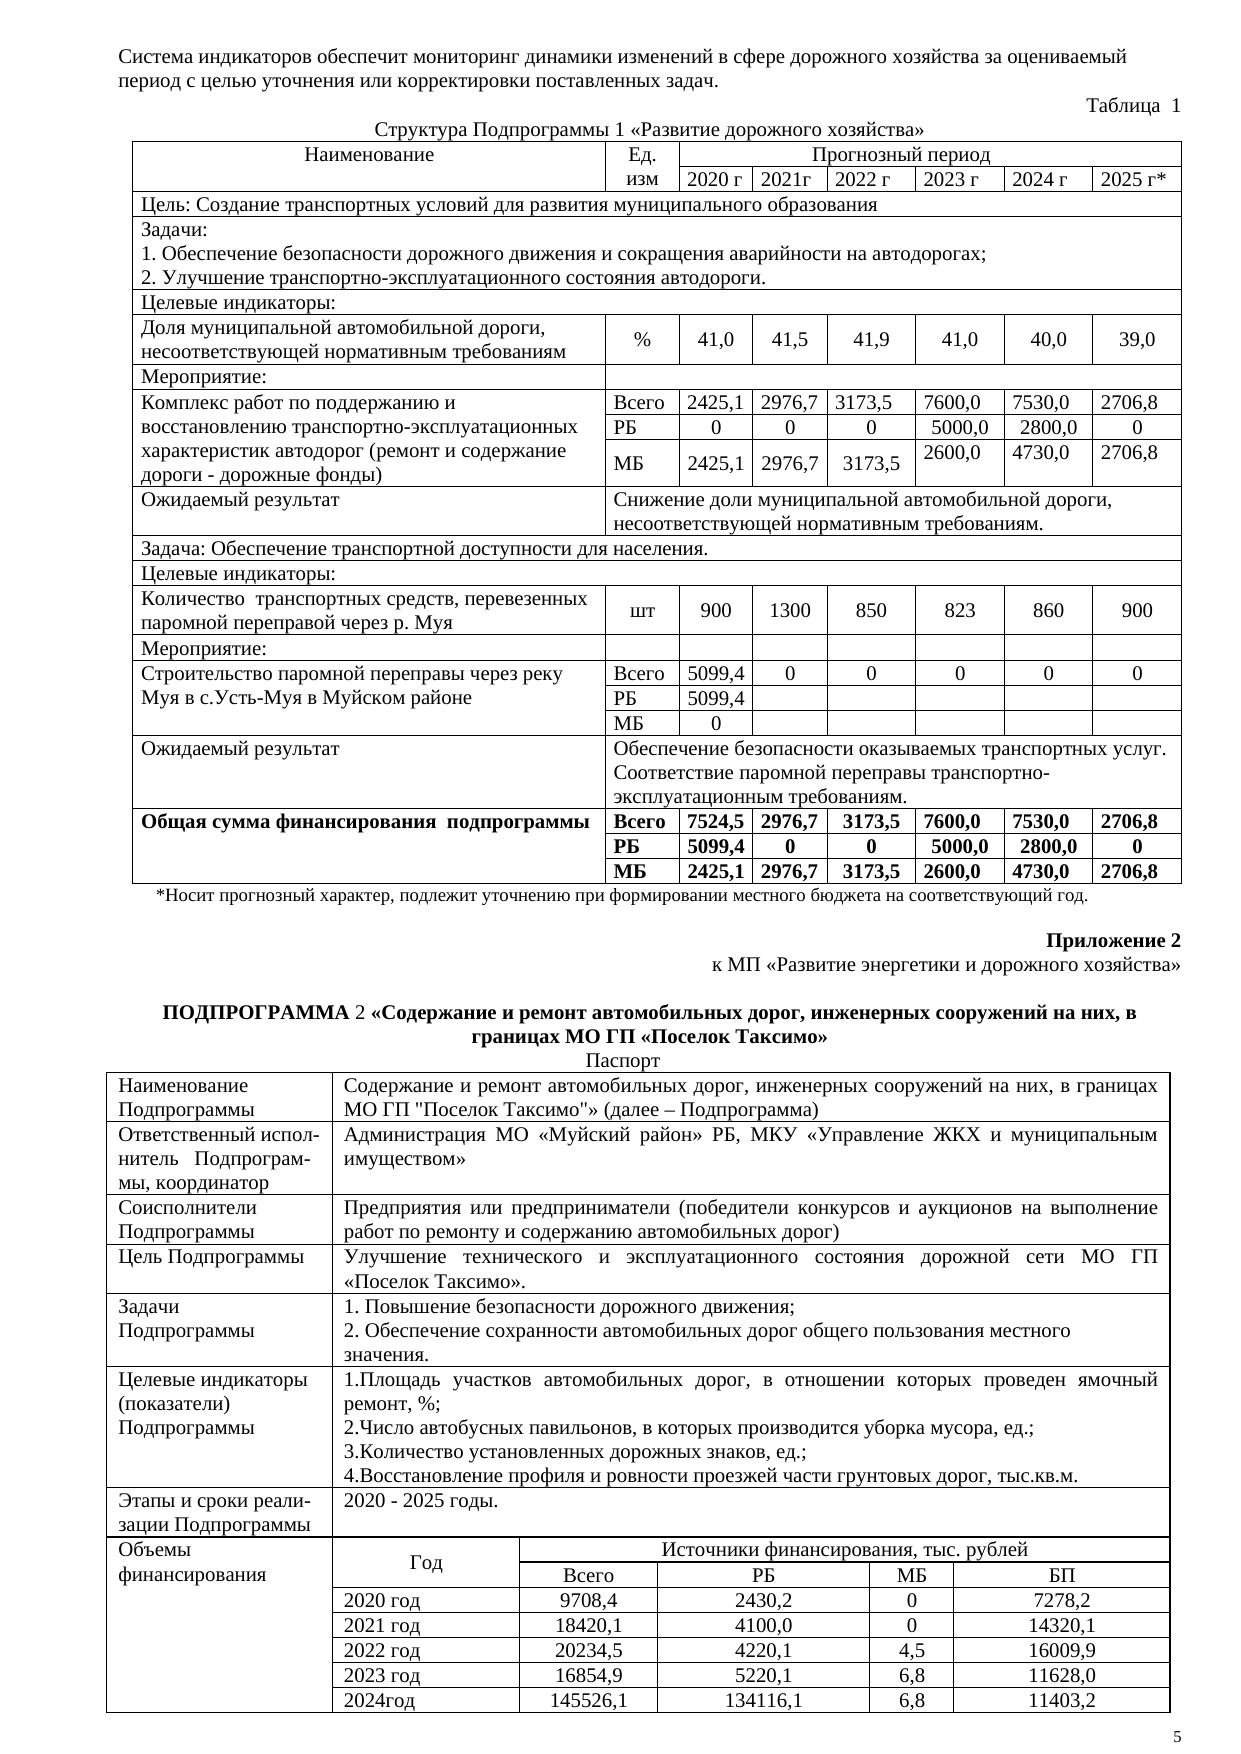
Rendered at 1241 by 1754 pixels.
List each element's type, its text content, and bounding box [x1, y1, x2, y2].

table_cell 0 [828, 415, 915, 439]
table_cell Задача: Обеспечение транспортной доступности для населения. [133, 536, 1181, 560]
table_cell 2976,7 [753, 440, 827, 486]
table_cell Общая сумма финансирования подпрограммы [133, 809, 605, 883]
table_cell [1093, 635, 1181, 659]
table_header Наименование [133, 142, 605, 191]
table_cell 2021г [753, 167, 827, 191]
table_cell [753, 686, 827, 710]
table_cell Цель Подпрограммы [107, 1245, 332, 1293]
table_cell [916, 711, 1004, 735]
table_cell 2706,8 [1093, 440, 1181, 486]
text Приложение 2 [118, 927, 1181, 952]
table_cell 4220,1 [658, 1638, 869, 1662]
table_cell Всего [606, 390, 679, 414]
list *Носит прогнозный характер, подлежит уточнению при формировании местного бюджета на соответствующий год. [156, 884, 1181, 906]
table_cell 2022 г [828, 167, 915, 191]
table_cell 5000,0 [916, 834, 1004, 858]
table_cell Целевые индикаторы (показатели) Подпрограммы [107, 1367, 332, 1487]
subtitle Структура Подпрограммы 1 «Развитие дорожного хозяйства» [118, 117, 1181, 141]
table_cell 7278,2 [954, 1588, 1169, 1612]
table_cell 0 [870, 1588, 953, 1612]
table_cell 2706,8 [1093, 859, 1181, 883]
table_cell Предприятия или предприниматели (победители конкурсов и аукционов на выполнение работ по ремонту и содержанию автомобильных дорог) [333, 1195, 1169, 1243]
table_cell 900 [1093, 586, 1181, 634]
table_cell 5220,1 [658, 1663, 869, 1687]
table_cell [753, 635, 827, 659]
table_cell 2020 г [680, 167, 752, 191]
table_cell 1. Повышение безопасности дорожного движения; 2. Обеспечение сохранности автомобильных дорог общего пользования местного значения. [333, 1294, 1169, 1366]
table_cell [1005, 635, 1092, 659]
table_cell 7530,0 [1005, 809, 1092, 833]
table_cell [1093, 711, 1181, 735]
table_cell Ответственный испол-нитель Подпрограм-мы, координатор [107, 1122, 332, 1194]
table_cell 40,0 [1005, 315, 1092, 363]
table_cell Этапы и сроки реали-зации Подпрограммы [107, 1488, 332, 1536]
table_cell 2600,0 [916, 859, 1004, 883]
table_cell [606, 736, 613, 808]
table_cell 2425,1 [680, 390, 752, 414]
table_cell 4730,0 [1005, 440, 1092, 486]
table_cell 5099,4 [680, 661, 752, 684]
table_cell 7524,5 [680, 809, 752, 833]
table_cell Комплекс работ по поддержанию и восстановлению транспортно-эксплуатационных характеристик автодорог (ремонт и содержание дороги - дорожные фонды) [133, 390, 605, 486]
table_cell 2022 год [333, 1638, 519, 1662]
table_cell [828, 635, 915, 659]
table_cell 2023 год [333, 1663, 519, 1687]
table_cell РБ [658, 1563, 869, 1587]
table_cell 16009,9 [954, 1638, 1169, 1662]
table_cell 7530,0 [1005, 390, 1092, 414]
table_cell % [606, 315, 679, 363]
table_cell 0 [1005, 661, 1092, 684]
text Паспорт [118, 1048, 1181, 1072]
table_cell [1005, 711, 1092, 735]
table_cell 41,0 [680, 315, 752, 363]
table_cell 2706,8 [1093, 809, 1181, 833]
table_cell Задачи Подпрограммы [107, 1294, 332, 1366]
table_cell 41,5 [753, 315, 827, 363]
table_cell 2706,8 [1093, 390, 1181, 414]
table_cell [680, 635, 752, 659]
table_cell 0 [753, 834, 827, 858]
table_cell [828, 711, 915, 735]
table_cell 11403,2 [954, 1688, 1169, 1712]
table_cell МБ [870, 1563, 953, 1587]
table_cell Задачи: 1. Обеспечение безопасности дорожного движения и сокращения аварийности на автодорогах; 2. Улучшение транспортно-эксплуатационного состояния автодороги. [133, 217, 1181, 289]
table_cell Всего [520, 1563, 657, 1587]
table_cell 20234,5 [520, 1638, 657, 1662]
table_cell 2023 г [916, 167, 1004, 191]
table_cell 0 [680, 711, 752, 735]
table_cell 0 [680, 415, 752, 439]
table_cell 2425,1 [680, 859, 752, 883]
table_cell 0 [828, 661, 915, 684]
table_cell 5000,0 [916, 415, 1004, 439]
table_cell 860 [1005, 586, 1092, 634]
table_cell Ожидаемый результат [133, 736, 605, 808]
table_cell [1005, 686, 1092, 710]
table_cell [916, 635, 1004, 659]
table_cell 5099,4 [680, 834, 752, 858]
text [118, 44, 1181, 92]
table_cell Обеспечение безопасности оказываемых транспортных услуг. Соответствие паромной переправы транспортно-эксплуатационным требованиям. [908, 736, 1181, 808]
table_cell 900 [680, 586, 752, 634]
text Таблица 1 [118, 92, 1181, 117]
table_cell БП [954, 1563, 1169, 1587]
table_cell 4730,0 [1005, 859, 1092, 883]
table_cell 6,8 [870, 1663, 953, 1687]
table_cell 41,9 [828, 315, 915, 363]
table_cell 2800,0 [1005, 834, 1092, 858]
table_cell [606, 635, 679, 659]
table_cell 2024год [333, 1688, 519, 1712]
table_cell 14320,1 [954, 1613, 1169, 1637]
table_cell Целевые индикаторы: [133, 290, 1181, 314]
table_cell [606, 365, 1181, 388]
table_cell 2021 год [333, 1613, 519, 1637]
table_cell 5099,4 [680, 686, 752, 710]
table_cell 0 [753, 661, 827, 684]
table_header Ед. изм [606, 142, 679, 191]
table_cell РБ [606, 415, 679, 439]
table_cell Мероприятие: [133, 635, 605, 659]
table_cell 850 [828, 586, 915, 634]
table_cell 16854,9 [520, 1663, 657, 1687]
table_cell 3173,5 [828, 809, 915, 833]
table_cell 2976,7 [753, 859, 827, 883]
table_cell 3173,5 [828, 859, 915, 883]
table_cell 3173,5 [828, 440, 915, 486]
table_cell шт [606, 586, 679, 634]
table_cell 2024 г [1005, 167, 1092, 191]
table_cell 6,8 [870, 1688, 953, 1712]
table_cell 1.Площадь участков автомобильных дорог, в отношении которых проведен ямочный ремонт, %; 2.Число автобусных павильонов, в которых производится уборка мусора, ед.; 3.Количество установленных дорожных знаков, ед.; 4.Восстановление профиля и ровности проезжей части грунтовых дорог, тыс.кв.м. [333, 1367, 1169, 1487]
table_cell 0 [828, 834, 915, 858]
table_cell 2800,0 [1005, 415, 1092, 439]
table_cell Администрация МО «Муйский район» РБ, МКУ «Управление ЖКХ и муниципальным имуществом» [333, 1122, 1169, 1194]
table_cell 2430,2 [658, 1588, 869, 1612]
table_cell 0 [1093, 834, 1181, 858]
table_cell 2025 г* [1093, 167, 1181, 191]
table_cell 2976,7 [753, 390, 827, 414]
table_cell 11628,0 [954, 1663, 1169, 1687]
table_cell Источники финансирования, тыс. рублей [520, 1538, 1169, 1561]
table_cell [916, 686, 1004, 710]
table_cell 39,0 [1093, 315, 1181, 363]
table_cell Строительство паромной переправы через реку Муя в с.Усть-Муя в Муйском районе [133, 661, 605, 735]
table_cell 2020 - 2025 годы. [333, 1488, 1169, 1536]
text ПОДПРОГРАММА 2 «Содержание и ремонт автомобильных дорог, инженерных сооружений на них, в границах МО ГП «Поселок Таксимо» [118, 1000, 1181, 1048]
table_cell [828, 686, 915, 710]
table_cell [753, 711, 827, 735]
table_cell 0 [753, 415, 827, 439]
table_cell МБ [606, 711, 679, 735]
table_cell Ожидаемый результат [133, 487, 605, 535]
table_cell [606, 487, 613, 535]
table_cell Целевые индикаторы: [133, 561, 1181, 585]
table_cell 2976,7 [753, 809, 827, 833]
table_header Наименование Подпрограммы [107, 1073, 332, 1121]
table_cell 7600,0 [916, 809, 1004, 833]
table_cell 0 [870, 1613, 953, 1637]
table_cell 823 [916, 586, 1004, 634]
table_cell 145526,1 [520, 1688, 657, 1712]
table_cell Соисполнители Подпрограммы [107, 1195, 332, 1243]
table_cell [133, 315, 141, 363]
text к МП «Развитие энергетики и дорожного хозяйства» [118, 952, 1181, 976]
table_cell Год [333, 1538, 519, 1587]
table_cell Всего [606, 809, 679, 833]
table_cell РБ [606, 834, 679, 858]
table_header Содержание и ремонт автомобильных дорог, инженерных сооружений на них, в границах МО ГП "Поселок Таксимо"» (далее – Подпрограмма) [333, 1073, 1169, 1121]
table_cell 0 [1093, 661, 1181, 684]
table_cell [1093, 686, 1181, 710]
table_cell 0 [916, 661, 1004, 684]
table_cell 9708,4 [520, 1588, 657, 1612]
table_cell Снижение доли муниципальной автомобильной дороги, несоответствующей нормативным требованиям. [1044, 487, 1181, 535]
table_cell 2425,1 [680, 440, 752, 486]
table_header Прогнозный период [680, 142, 1181, 166]
table_cell 4100,0 [658, 1613, 869, 1637]
table_cell Всего [606, 661, 679, 684]
table_cell Количество транспортных средств, перевезенных паромной переправой через р. Муя [133, 586, 605, 634]
table_cell 2600,0 [916, 440, 1004, 486]
table_cell 4,5 [870, 1638, 953, 1662]
table_cell Цель: Создание транспортных условий для развития муниципального образования [133, 192, 1181, 216]
table_cell 1300 [753, 586, 827, 634]
table_cell 7600,0 [916, 390, 1004, 414]
table_cell Улучшение технического и эксплуатационного состояния дорожной сети МО ГП «Поселок Таксимо». [333, 1245, 1169, 1293]
table_cell МБ [606, 859, 679, 883]
table_cell 2020 год [333, 1588, 519, 1612]
table_cell 134116,1 [658, 1688, 869, 1712]
table_cell 18420,1 [520, 1613, 657, 1637]
table_cell 41,0 [916, 315, 1004, 363]
table_cell Объемы финансирования [107, 1538, 332, 1712]
table_cell РБ [606, 686, 679, 710]
table_cell 0 [1093, 415, 1181, 439]
table_cell 3173,5 [828, 390, 915, 414]
table_cell МБ [606, 440, 679, 486]
table_cell Мероприятие: [133, 365, 605, 388]
